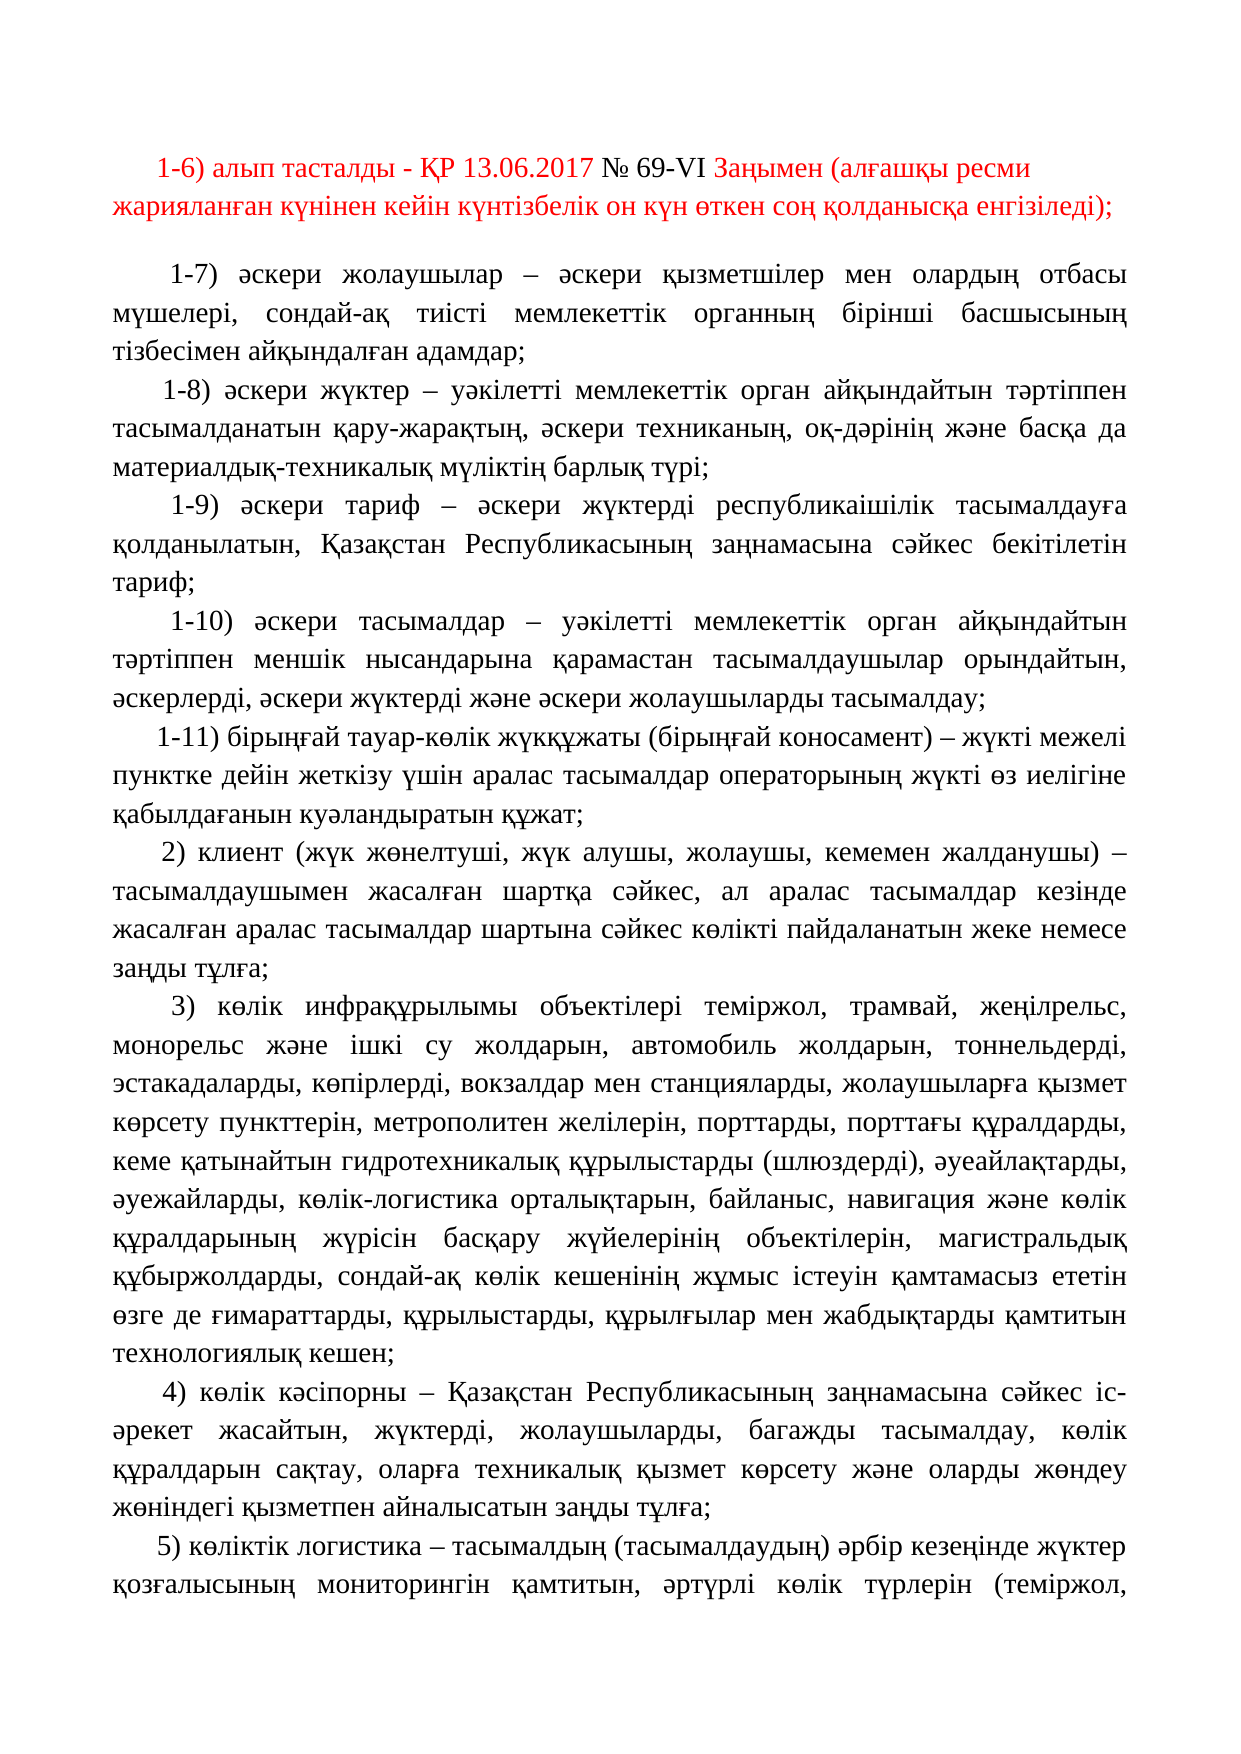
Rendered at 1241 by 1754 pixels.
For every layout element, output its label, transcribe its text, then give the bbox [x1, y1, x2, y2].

text 1-10) əскери тасымалдар – уəкілетті мемлекеттік орган айқындайтын тəртіппен меншік нысандарына қарамастан тасымалдаушылар орындайтын, əскерлерді, əскери жүктерді жəне əскери жолаушыларды тасымалдау; [112, 603, 1128, 714]
text 1-11) бірыңғай тауар-көлік жүкқұжаты (бірыңғай коносамент) – жүкті межелі пунктке дейін жеткізу үшін аралас тасымалдар операторының жүкті өз иелігіне қабылдағанын куəландыратын құжат; [112, 719, 1128, 829]
text 3) көлік инфрақұрылымы объектілері теміржол, трамвай, жеңілрельс, монорельс және ішкі су жолдарын, автомобиль жолдарын, тоннельдерді, эстакадаларды, көпірлерді, вокзалдар мен станцияларды, жолаушыларға қызмет көрсету пункттерін, метрополитен желілерін, порттарды, порттағы құралдарды, кеме қатынайтын гидротехникалық құрылыстарды (шлюздерді), әуеайлақтарды, әуежайларды, көлік-логистика орталықтарын, байланыс, навигация және көлік құралдарының жүрісін басқару жүйелерінің объектілерін, магистральдық құбыржолдарды, сондай-ақ көлік кешенінің жұмыс істеуін қамтамасыз ететін өзге де ғимараттарды, құрылыстарды, құрылғылар мен жабдықтарды қамтитын технологиялық кешен; [112, 988, 1128, 1369]
text 1-6) алып тасталды - ҚР 13.06.2017 № 69-VI Заңымен (алғашқы ресми жарияланған күнінен кейін күнтізбелік он күн өткен соң қолданысқа енгізіледі); [112, 150, 1128, 252]
text 4) көлiк кәсiпорны – Қазақстан Республикасының заңнамасына сәйкес iс-әрекет жасайтын, жүктердi, жолаушыларды, багажды тасымалдау, көлiк құралдарын сақтау, оларға техникалық қызмет көрсету және оларды жөндеу жөнiндегі қызметпен айналысатын заңды тұлға; [112, 1374, 1128, 1523]
text 1-9) əскери тариф – əскери жүктерді республикаішілік тасымалдауға қолданылатын, Қазақстан Республикасының заңнамасына сəйкес бекітілетін тариф; [112, 487, 1128, 598]
text 1-7) əскери жолаушылар – əскери қызметшілер мен олардың отбасы мүшелері, сондай-ақ тиісті мемлекеттік органның бірінші басшысының тізбесімен айқындалған адамдар; [112, 256, 1128, 367]
text 1-8) əскери жүктер – уəкілетті мемлекеттік орган айқындайтын тəртіппен тасымалданатын қару-жарақтың, əскери техниканың, оқ-дəрінің жəне басқа да материалдық-техникалық мүліктің барлық түрі; [112, 372, 1128, 482]
text 2) клиент (жүк жөнелтушi, жүк алушы, жолаушы, кемемен жалданушы) – тасымалдаушымен жасалған шартқа сәйкес, ал аралас тасымалдар кезінде жасалған аралас тасымалдар шартына сәйкес көлiктi пайдаланатын жеке немесе заңды тұлға; [112, 834, 1128, 983]
